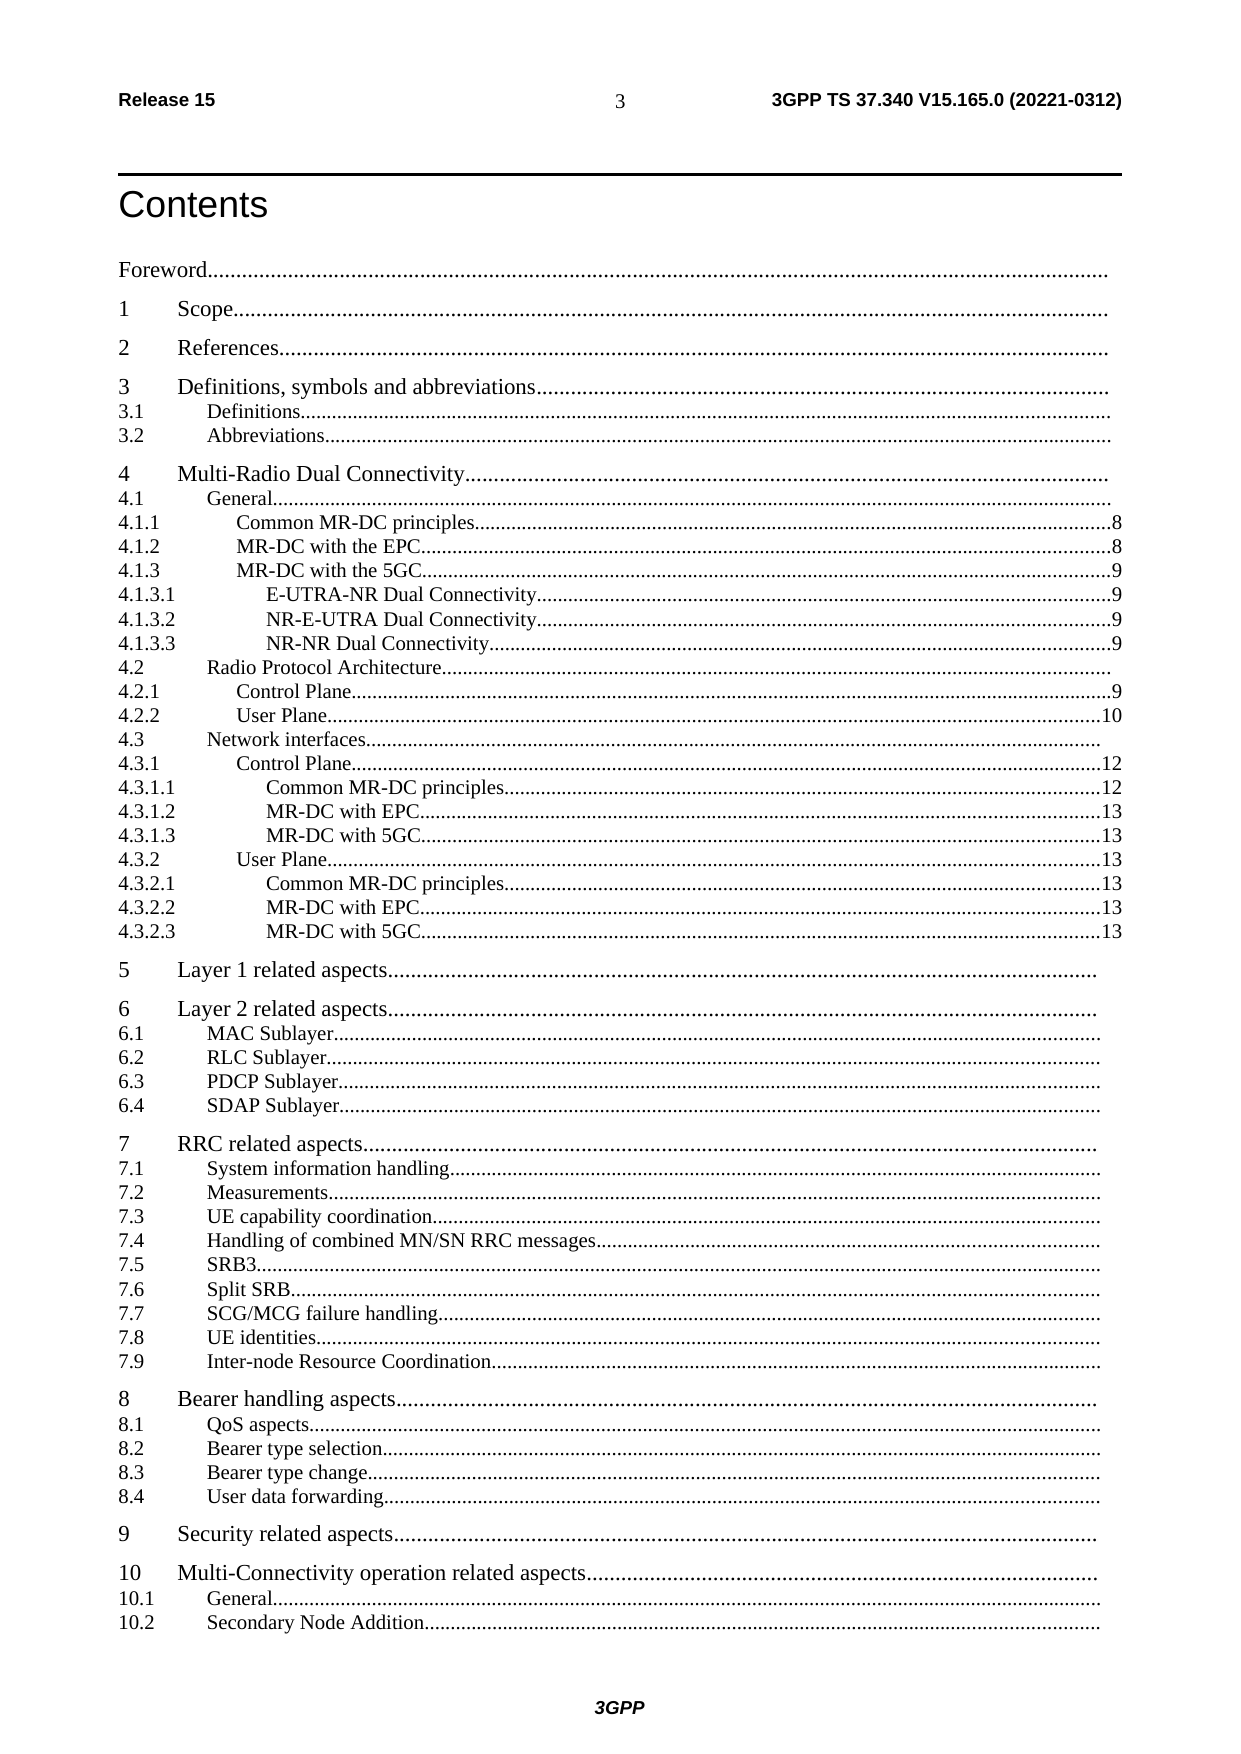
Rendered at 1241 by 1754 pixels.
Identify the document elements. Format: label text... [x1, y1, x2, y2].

text 7.9 Inter-node Resource Coordination 19 [118, 1349, 1078, 1373]
text 8.2 Bearer type selection 20 [118, 1436, 1078, 1460]
text 4.3.1.2 MR-DC with EPC 13 [118, 799, 1122, 823]
text 4.3.2.3 MR-DC with 5GC 13 [118, 919, 1122, 943]
text 7.3 UE capability coordination 17 [118, 1204, 1078, 1228]
text 7.2 Measurements 15 [118, 1180, 1078, 1204]
text 4.1.3.2 NR-E-UTRA Dual Connectivity 9 [118, 606, 1122, 631]
text 4 Multi-Radio Dual Connectivity 8 [118, 460, 1078, 486]
text 4.3.2.2 MR-DC with EPC 13 [118, 895, 1122, 919]
text 6 Layer 2 related aspects 14 [118, 995, 1078, 1021]
text 7.8 UE identities 19 [118, 1324, 1078, 1349]
text 4.3.2.1 Common MR-DC principles 13 [118, 871, 1122, 895]
text 8.1 QoS aspects 19 [118, 1412, 1078, 1436]
text 4.1 General 8 [118, 486, 1078, 510]
text 1 Scope 6 [118, 295, 1078, 321]
text 3.2 Abbreviations 8 [118, 423, 1078, 447]
text 4.1.2 MR-DC with the EPC 8 [118, 534, 1122, 558]
text 4.2 Radio Protocol Architecture 9 [118, 654, 1078, 679]
text 10 Multi-Connectivity operation related aspects 23 [118, 1559, 1078, 1586]
text 6.4 SDAP Sublayer 15 [118, 1093, 1078, 1117]
text Contents [118, 176, 1122, 225]
text Foreword 5 [118, 256, 1078, 283]
text 7 RRC related aspects 15 [118, 1130, 1078, 1156]
text 7.1 System information handling 15 [118, 1156, 1078, 1180]
text 10.1 General 23 [118, 1586, 1078, 1609]
text 6.3 PDCP Sublayer 15 [118, 1069, 1078, 1093]
text 4.2.1 Control Plane 9 [118, 679, 1122, 703]
text 7.4 Handling of combined MN/SN RRC messages 17 [118, 1228, 1078, 1252]
text 3 Definitions, symbols and abbreviations 7 [118, 373, 1078, 399]
text 10.2 Secondary Node Addition 23 [118, 1609, 1078, 1634]
text 8.4 User data forwarding 22 [118, 1484, 1078, 1508]
text 4.1.1 Common MR-DC principles 8 [118, 510, 1122, 534]
text 2 References 6 [118, 334, 1078, 360]
text 6.2 RLC Sublayer 15 [118, 1045, 1078, 1069]
text 7.5 SRB3 18 [118, 1252, 1078, 1276]
text 4.1.3.3 NR-NR Dual Connectivity 9 [118, 631, 1122, 654]
text 8 Bearer handling aspects 19 [118, 1385, 1078, 1412]
text 7.7 SCG/MCG failure handling 18 [118, 1301, 1078, 1324]
text 8.3 Bearer type change 21 [118, 1460, 1078, 1484]
text 4.2.2 User Plane 10 [118, 703, 1122, 727]
text 4.1.3 MR-DC with the 5GC 9 [118, 558, 1122, 582]
text 4.3.1.1 Common MR-DC principles 12 [118, 775, 1122, 799]
text 4.3 Network interfaces 12 [118, 727, 1078, 751]
text 6.1 MAC Sublayer 14 [118, 1021, 1078, 1045]
text 3.1 Definitions 7 [118, 399, 1078, 423]
text 4.3.1.3 MR-DC with 5GC 13 [118, 823, 1122, 847]
text 4.3.1 Control Plane 12 [118, 751, 1122, 775]
text 4.1.3.1 E-UTRA-NR Dual Connectivity 9 [118, 582, 1122, 606]
text 7.6 Split SRB 18 [118, 1276, 1078, 1301]
text 9 Security related aspects 22 [118, 1520, 1078, 1547]
text 5 Layer 1 related aspects 14 [118, 956, 1078, 982]
text 4.3.2 User Plane 13 [118, 847, 1122, 871]
